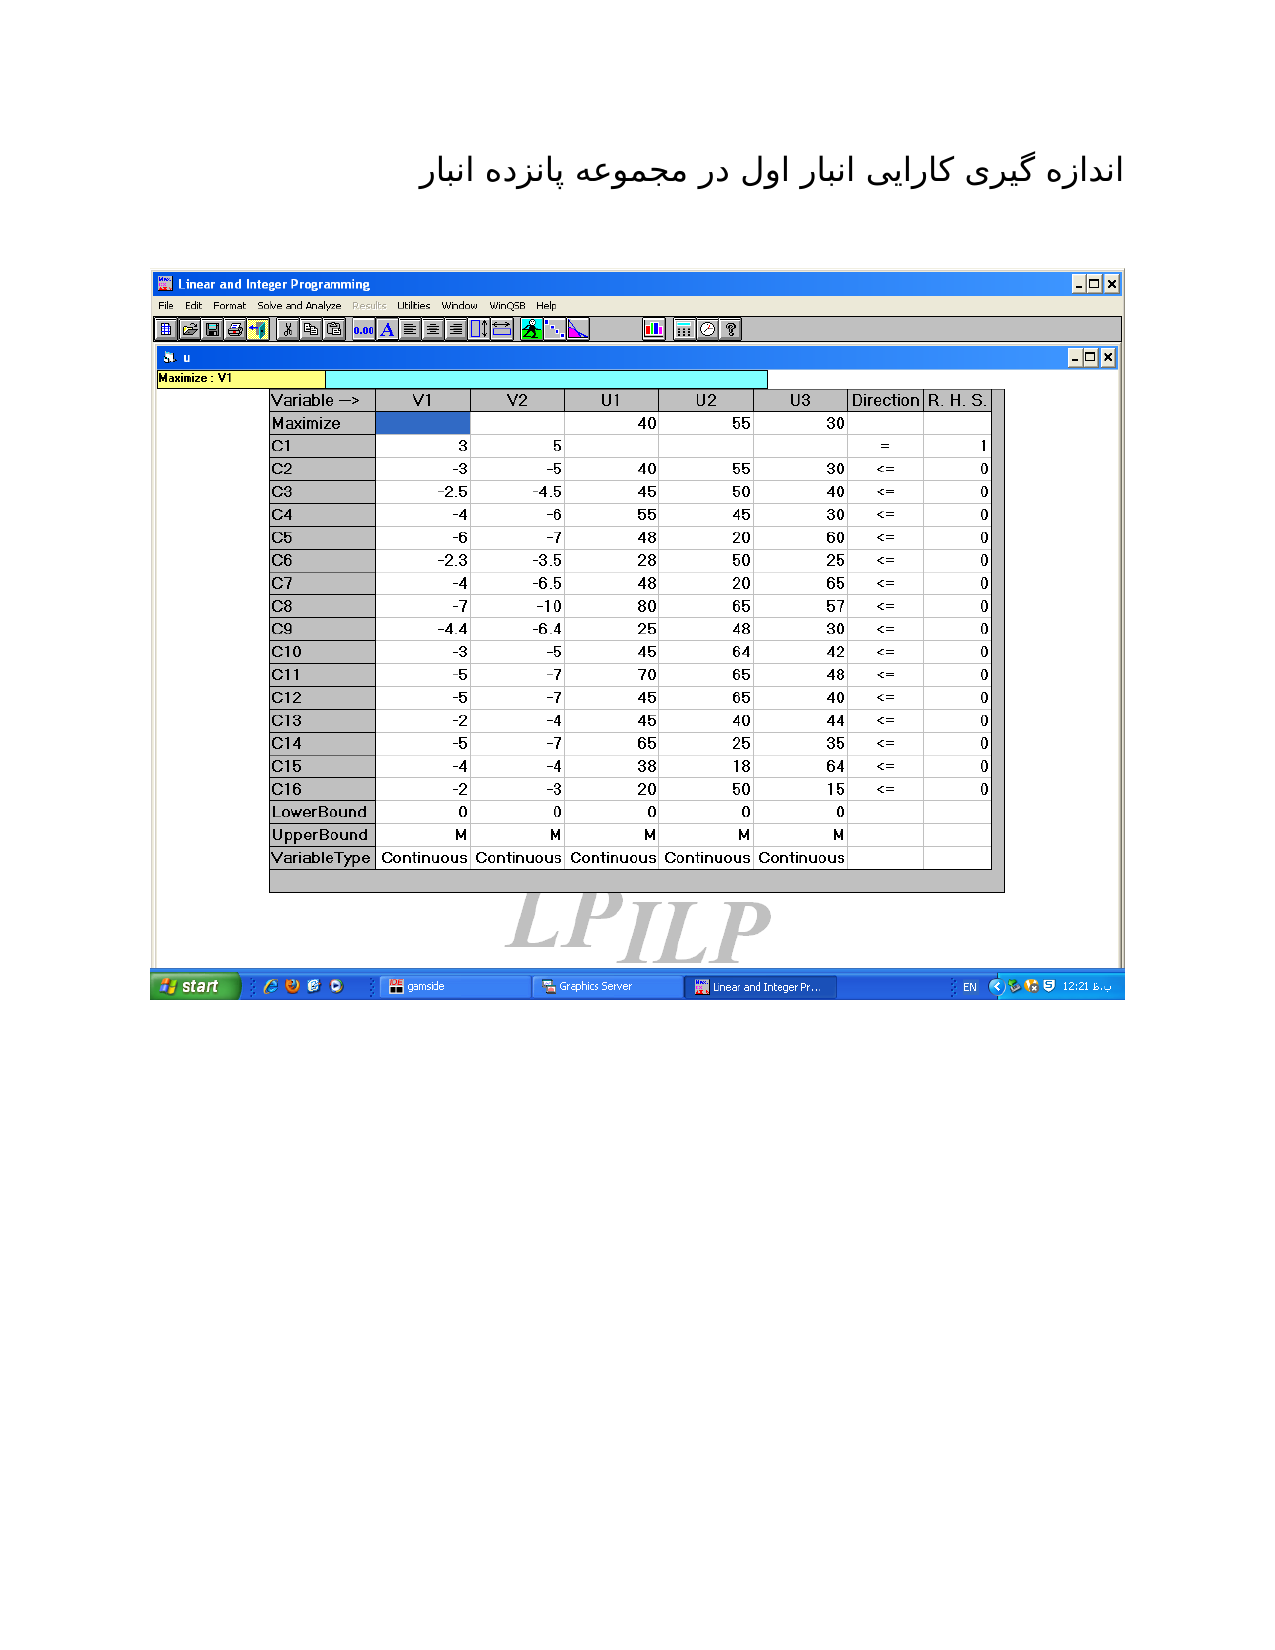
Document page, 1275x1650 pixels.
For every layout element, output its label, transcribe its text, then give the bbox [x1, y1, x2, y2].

picture [150, 268, 1125, 1000]
text اندازه گیری کارایی انبار اول در مجموعه پانزده انبار [150, 150, 1125, 189]
